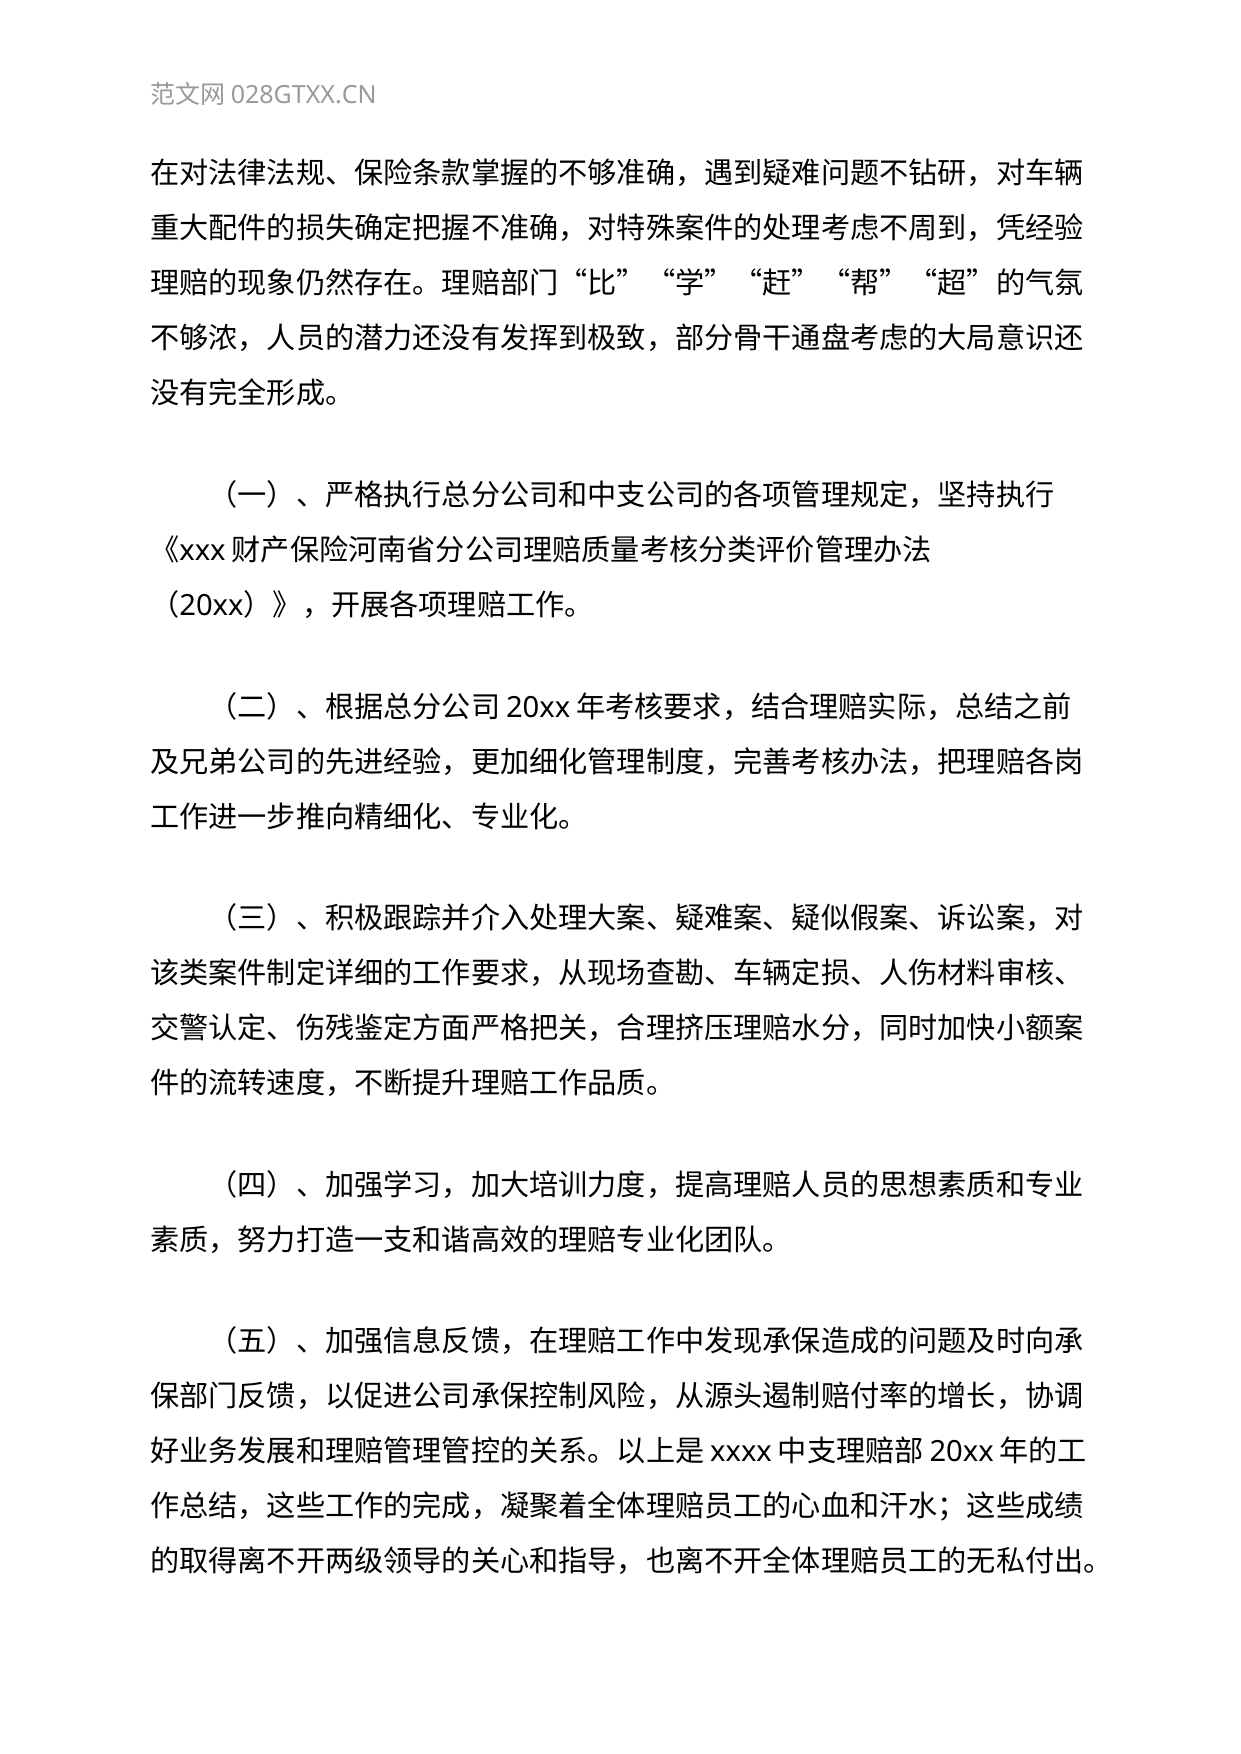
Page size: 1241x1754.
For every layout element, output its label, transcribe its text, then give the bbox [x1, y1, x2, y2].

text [150, 1318, 1090, 1580]
text （四）、加强学习，加大培训力度，提高理赔人员的思想素质和专业素质，努力打造一支和谐高效的理赔专业化团队。 [150, 1161, 1090, 1258]
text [150, 150, 1090, 412]
text （一）、严格执行总分公司和中支公司的各项管理规定，坚持执行《xxx财产保险河南省分公司理赔质量考核分类评价管理办法（20xx）》，开展各项理赔工作。 [150, 471, 1090, 624]
text （二）、根据总分公司20xx年考核要求，结合理赔实际，总结之前及兄弟公司的先进经验，更加细化管理制度，完善考核办法，把理赔各岗工作进一步推向精细化、专业化。 [150, 683, 1090, 835]
text （三）、积极跟踪并介入处理大案、疑难案、疑似假案、诉讼案，对该类案件制定详细的工作要求，从现场查勘、车辆定损、人伤材料审核、交警认定、伤残鉴定方面严格把关，合理挤压理赔水分，同时加快小额案件的流转速度，不断提升理赔工作品质。 [150, 895, 1090, 1102]
